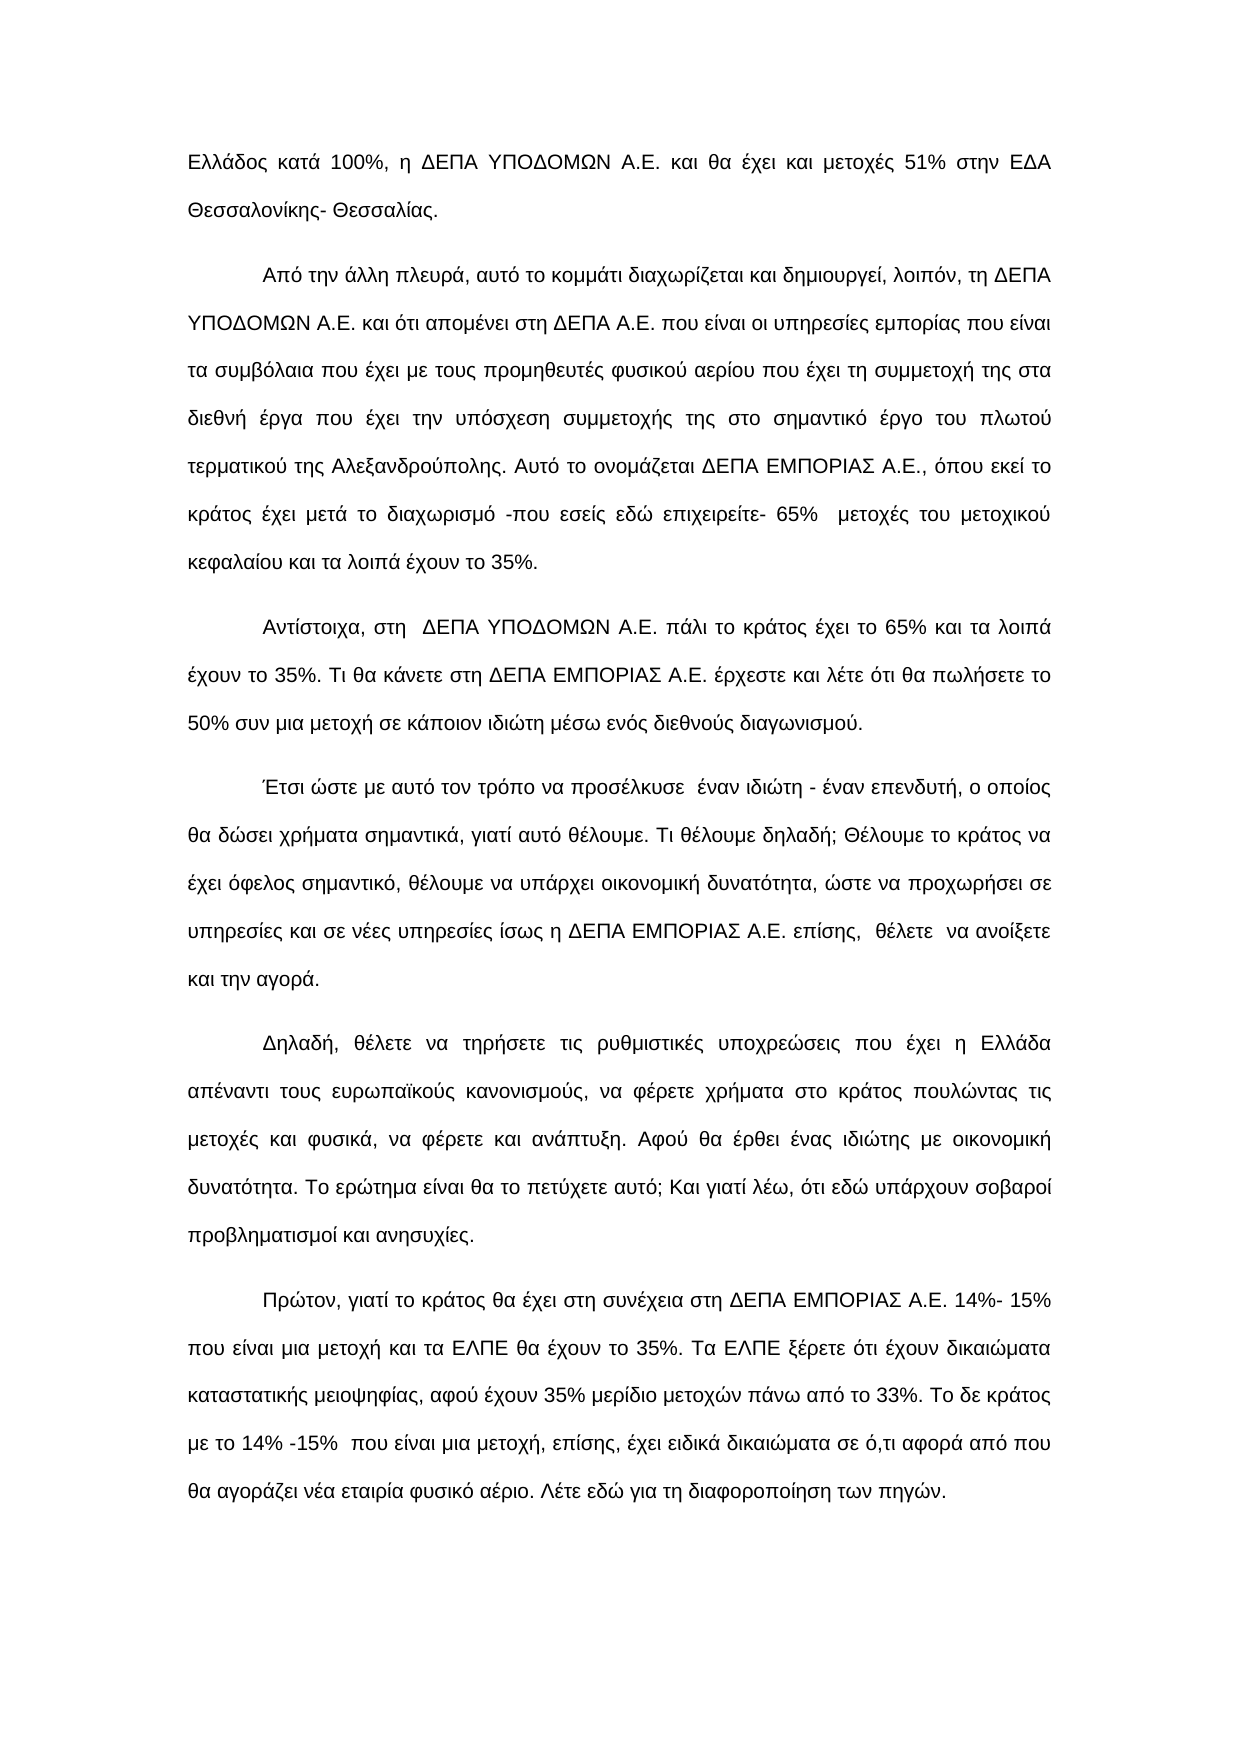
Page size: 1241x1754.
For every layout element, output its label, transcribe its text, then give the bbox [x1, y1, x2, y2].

text Έτσι ώστε με αυτό τον τρόπο να προσέλκυσε έναν ιδιώτη - έναν επενδυτή, ο οποίος θα δώσει χρήματα σημαντικά, γιατί αυτό θέλουμε. Τι θέλουμε δηλαδή; Θέλουμε το κράτος να έχει όφελος σημαντικό, θέλουμε να υπάρχει οικονομική δυνατότητα, ώστε να προχωρήσει σε υπηρεσίες και σε νέες υπηρεσίες ίσως η ΔΕΠΑ ΕΜΠΟΡΙΑΣ Α.Ε. επίσης, θέλετε να ανοίξετε και την αγορά. [187, 775, 1053, 991]
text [187, 150, 1053, 222]
text Δηλαδή, θέλετε να τηρήσετε τις ρυθμιστικές υποχρεώσεις που έχει η Ελλάδα απέναντι τους ευρωπαϊκούς κανονισμούς, να φέρετε χρήματα στο κράτος πουλώντας τις μετοχές και φυσικά, να φέρετε και ανάπτυξη. Αφού θα έρθει ένας ιδιώτης με οικονομική δυνατότητα. Το ερώτημα είναι θα το πετύχετε αυτό; Και γιατί λέω, ότι εδώ υπάρχουν σοβαροί προβληματισμοί και ανησυχίες. [187, 1031, 1053, 1247]
text Από την άλλη πλευρά, αυτό το κομμάτι διαχωρίζεται και δημιουργεί, λοιπόν, τη ΔΕΠΑ ΥΠΟΔΟΜΩΝ Α.Ε. και ότι απομένει στη ΔΕΠΑ Α.Ε. που είναι οι υπηρεσίες εμπορίας που είναι τα συμβόλαια που έχει με τους προμηθευτές φυσικού αερίου που έχει τη συμμετοχή της στα διεθνή έργα που έχει την υπόσχεση συμμετοχής της στο σημαντικό έργο του πλωτού τερματικού της Αλεξανδρούπολης. Αυτό το ονομάζεται ΔΕΠΑ ΕΜΠΟΡΙΑΣ Α.Ε., όπου εκεί το κράτος έχει μετά το διαχωρισμό -που εσείς εδώ επιχειρείτε- 65% μετοχές του μετοχικού κεφαλαίου και τα λοιπά έχουν το 35%. [187, 262, 1053, 574]
text Αντίστοιχα, στη ΔΕΠΑ ΥΠΟΔΟΜΩΝ Α.Ε. πάλι το κράτος έχει το 65% και τα λοιπά έχουν το 35%. Τι θα κάνετε στη ΔΕΠΑ ΕΜΠΟΡΙΑΣ Α.Ε. έρχεστε και λέτε ότι θα πωλήσετε το 50% συν μια μετοχή σε κάποιον ιδιώτη μέσω ενός διεθνούς διαγωνισμού. [187, 614, 1053, 734]
text Πρώτον, γιατί το κράτος θα έχει στη συνέχεια στη ΔΕΠΑ ΕΜΠΟΡΙΑΣ Α.Ε. 14%- 15% που είναι μια μετοχή και τα ΕΛΠΕ θα έχουν το 35%. Τα ΕΛΠΕ ξέρετε ότι έχουν δικαιώματα καταστατικής μειοψηφίας, αφού έχουν 35% μερίδιο μετοχών πάνω από το 33%. Το δε κράτος με το 14% -15% που είναι μια μετοχή, επίσης, έχει ειδικά δικαιώματα σε ό,τι αφορά από που θα αγοράζει νέα εταιρία φυσικό αέριο. Λέτε εδώ για τη διαφοροποίηση των πηγών. [187, 1287, 1053, 1503]
